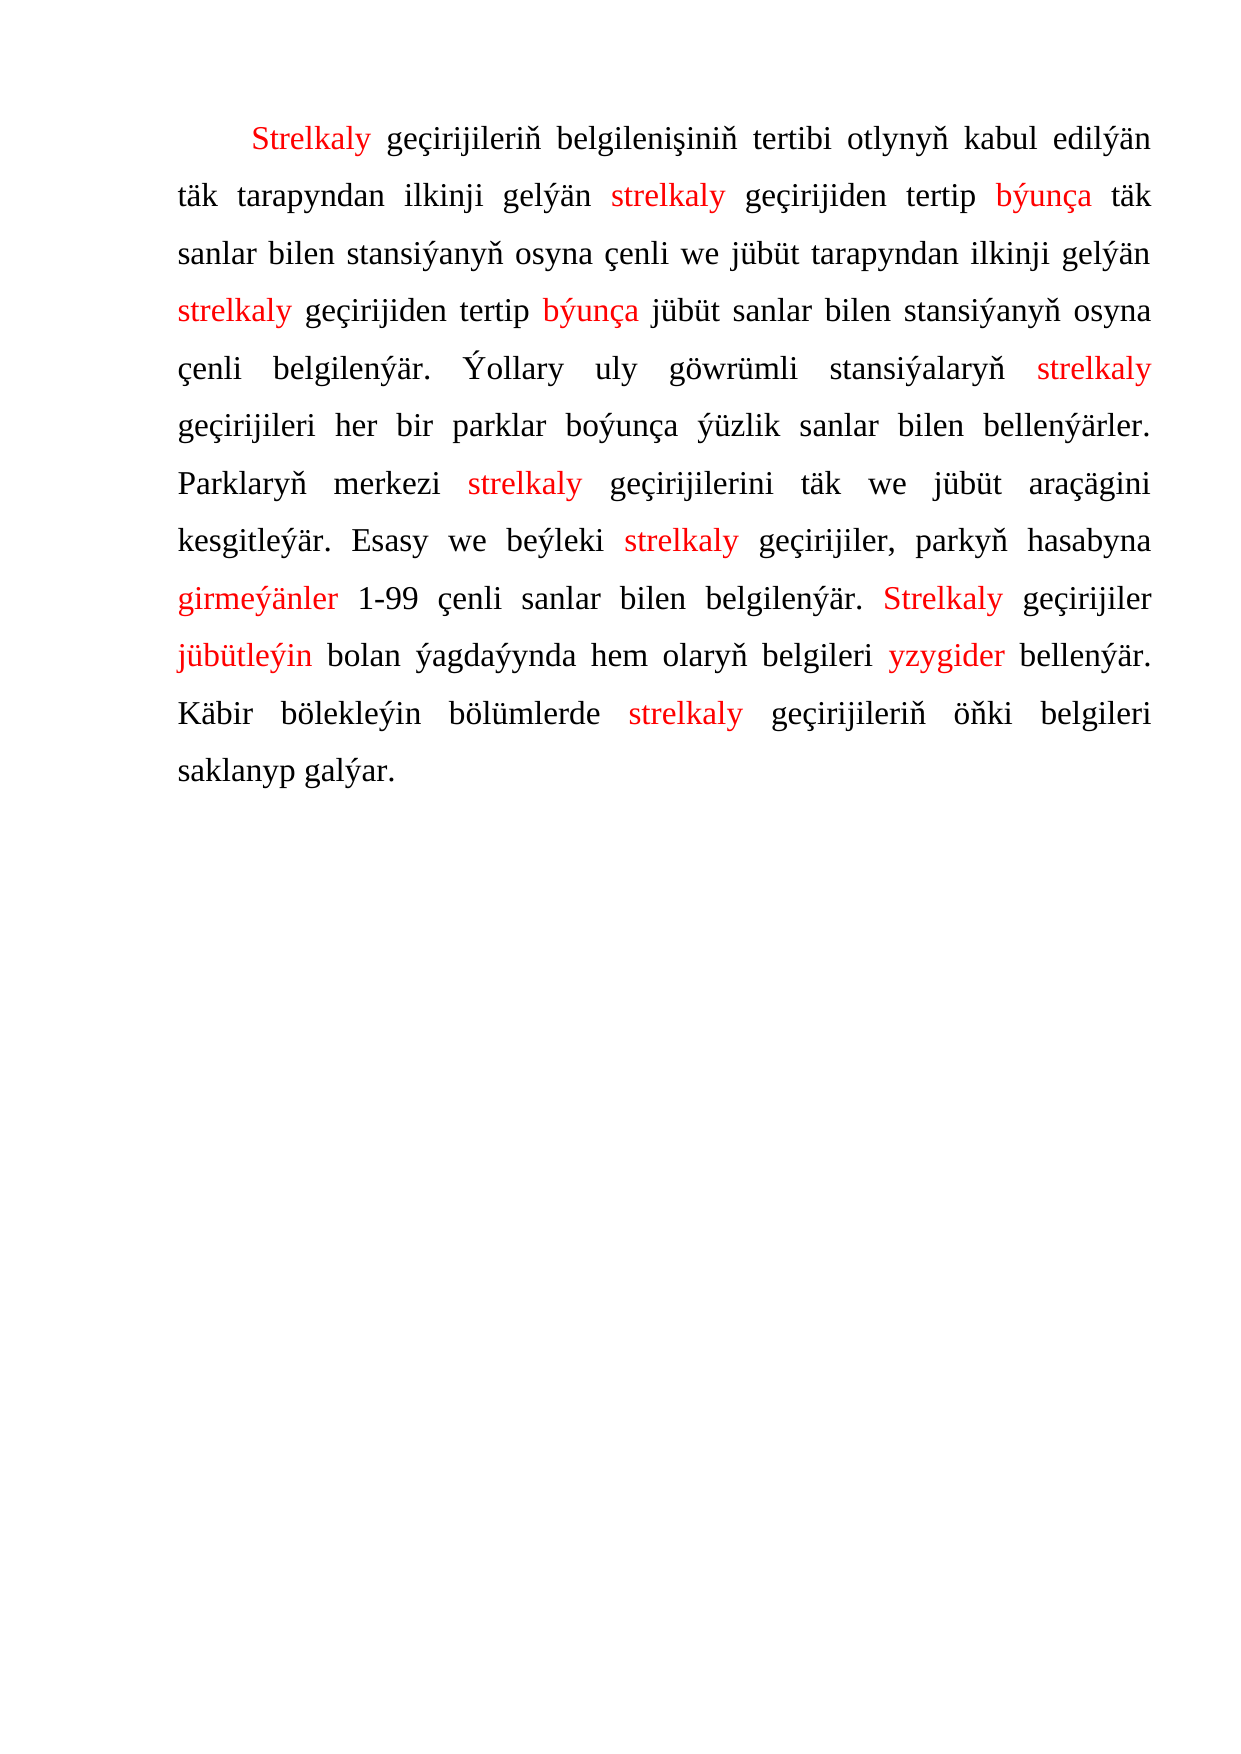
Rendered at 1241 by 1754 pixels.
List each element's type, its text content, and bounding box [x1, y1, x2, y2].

text Strelkaly geçirijileriň belgilenişiniň tertibi otlynyň kabul edilýän täk tarapyndan ilkinji gelýän strelkaly geçirijiden tertip býunça täk sanlar bilen stansiýanyň osyna çenli we jübüt tarapyndan ilkinji gelýän strelkaly geçirijiden tertip býunça jübüt sanlar bilen stansiýanyň osyna çenli belgilenýär. Ýollary uly göwrümli stansiýalaryň strelkaly geçirijileri her bir parklar boýunça ýüzlik sanlar bilen bellenýärler. Parklaryň merkezi strelkaly geçirijilerini täk we jübüt araçägini kesgitleýär. Esasy we beýleki strelkaly geçirijiler, parkyň hasabyna girmeýänler 1-99 çenli sanlar bilen belgilenýär. Strelkaly geçirijiler jübütleýin bolan ýagdaýynda hem olaryň belgileri yzygider bellenýär. Käbir bölekleýin bölümlerde strelkaly geçirijileriň öňki belgileri saklanyp galýar. [177, 118, 1152, 789]
